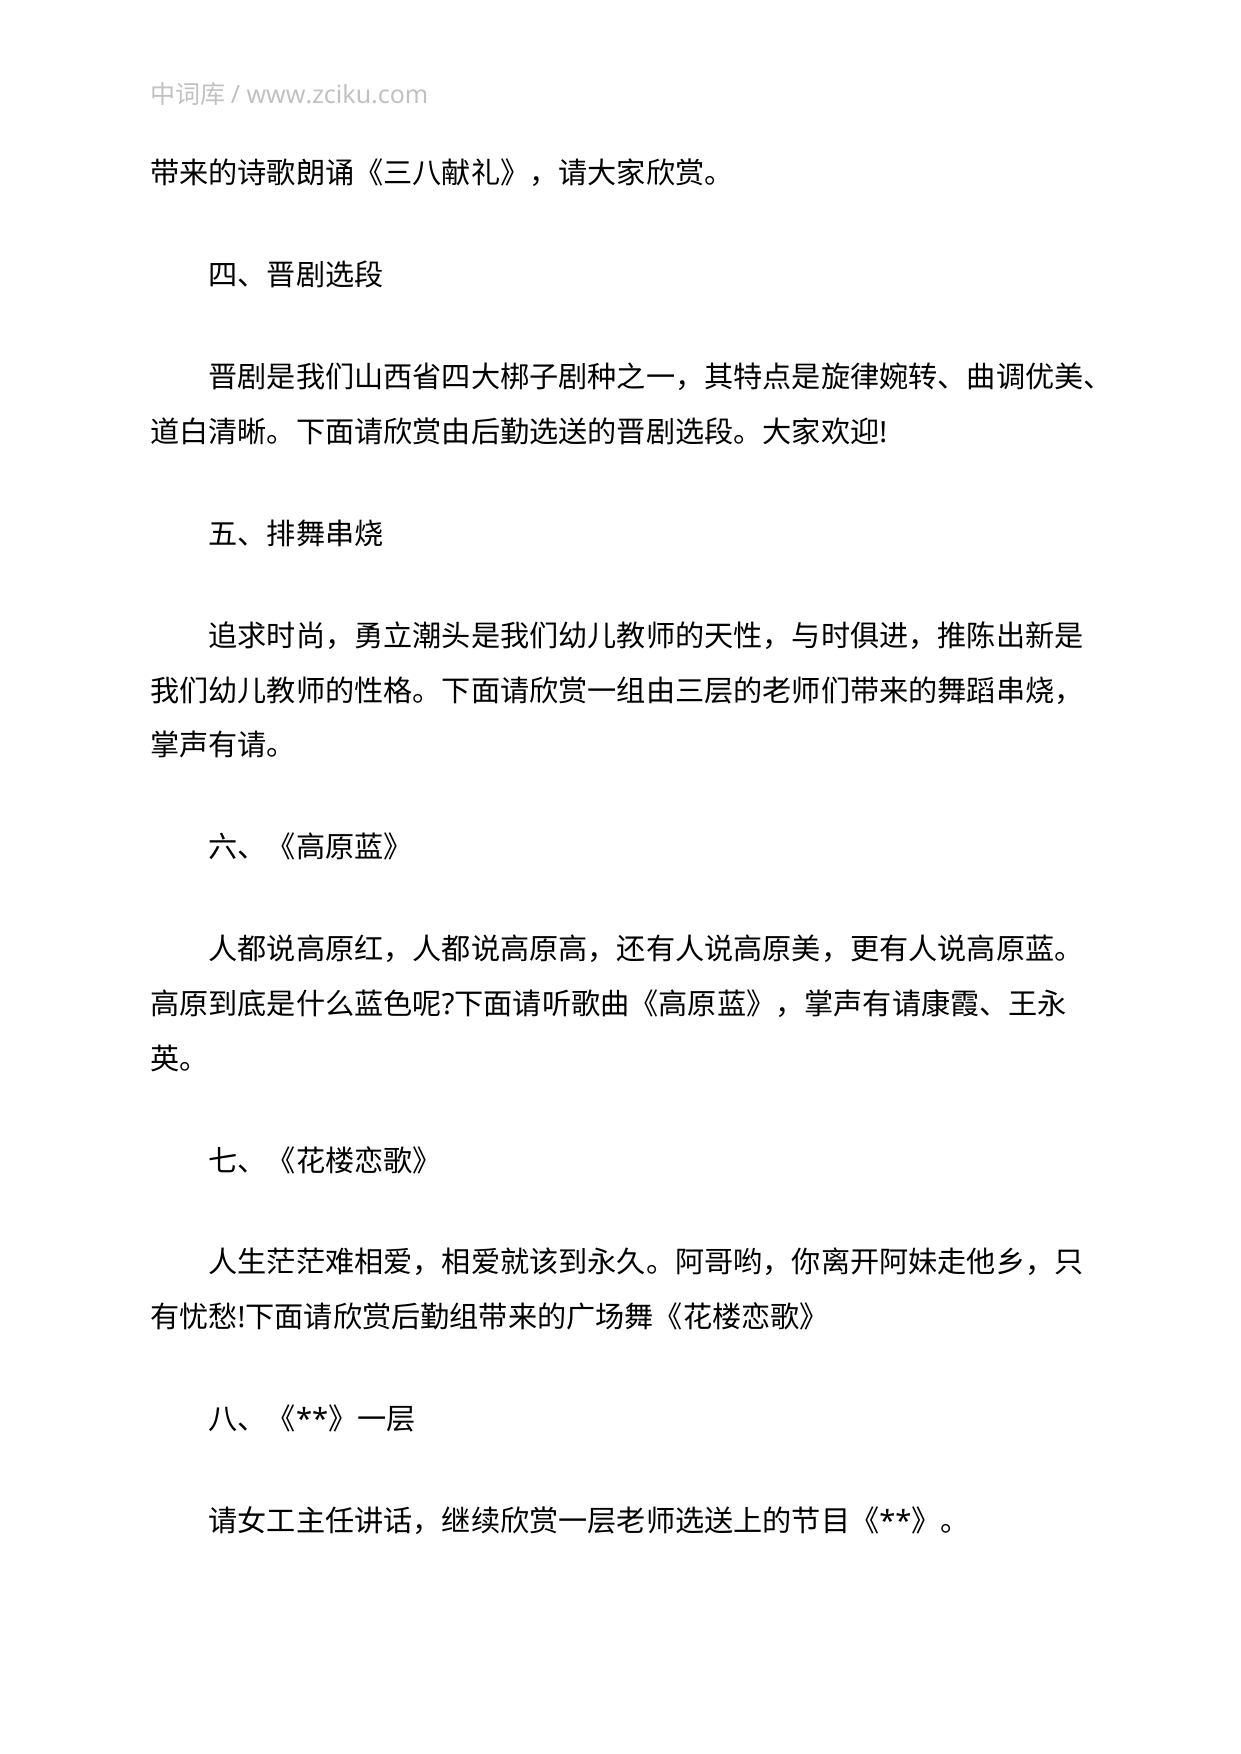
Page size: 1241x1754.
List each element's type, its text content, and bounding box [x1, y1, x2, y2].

text 人生茫茫难相爱，相爱就该到永久。阿哥哟，你离开阿妹走他乡，只有忧愁!下面请欣赏后勤组带来的广场舞《花楼恋歌》 [150, 1239, 1090, 1336]
text 追求时尚，勇立潮头是我们幼儿教师的天性，与时俱进，推陈出新是我们幼儿教师的性格。下面请欣赏一组由三层的老师们带来的舞蹈串烧，掌声有请。 [150, 612, 1090, 764]
text 八、《**》一层 [150, 1396, 1090, 1438]
text 晋剧是我们山西省四大梆子剧种之一，其特点是旋律婉转、曲调优美、道白清晰。下面请欣赏由后勤选送的晋剧选段。大家欢迎! [150, 353, 1090, 451]
text 七、《花楼恋歌》 [150, 1137, 1090, 1179]
text 人都说高原红，人都说高原高，还有人说高原美，更有人说高原蓝。高原到底是什么蓝色呢?下面请听歌曲《高原蓝》，掌声有请康霞、王永英。 [150, 926, 1090, 1078]
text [150, 150, 1090, 192]
text 五、排舞串烧 [150, 510, 1090, 553]
text 六、《高原蓝》 [150, 824, 1090, 866]
text 请女工主任讲话，继续欣赏一层老师选送上的节目《**》。 [150, 1498, 1090, 1540]
text 四、晋剧选段 [150, 252, 1090, 294]
